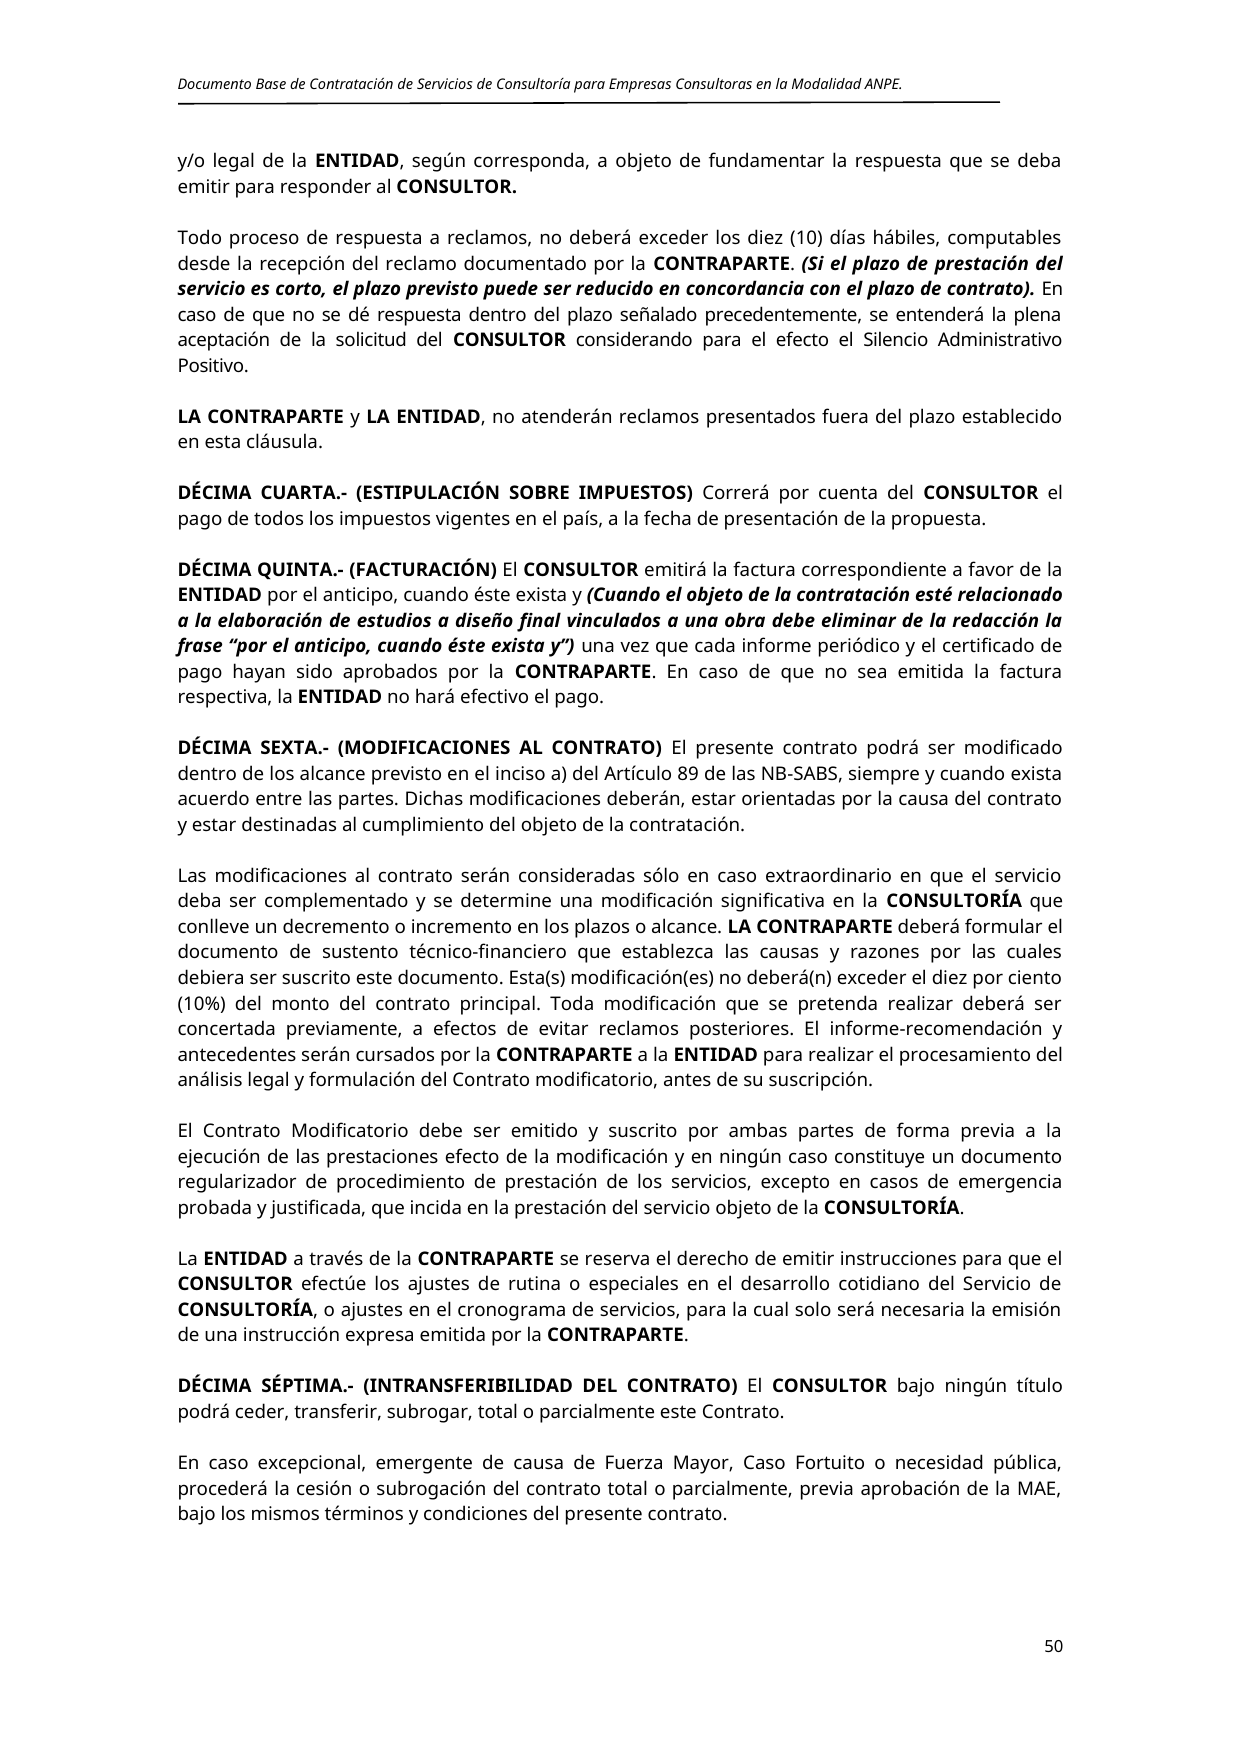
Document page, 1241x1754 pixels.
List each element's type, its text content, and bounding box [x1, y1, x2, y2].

text En caso excepcional, emergente de causa de Fuerza Mayor, Caso Fortuito o necesidad pública, procederá la cesión o subrogación del contrato total o parcialmente, previa aprobación de la MAE, bajo los mismos términos y condiciones del presente contrato. [177, 1449, 1063, 1526]
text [177, 148, 1063, 199]
text Todo proceso de respuesta a reclamos, no deberá exceder los diez (10) días hábiles, computables desde la recepción del reclamo documentado por la CONTRAPARTE. (Si el plazo de prestación del servicio es corto, el plazo previsto puede ser reducido en concordancia con el plazo de contrato). En caso de que no se dé respuesta dentro del plazo señalado precedentemente, se entenderá la plena aceptación de la solicitud del CONSULTOR considerando para el efecto el Silencio Administrativo Positivo. [177, 224, 1063, 377]
text La ENTIDAD a través de la CONTRAPARTE se reserva el derecho de emitir instrucciones para que el CONSULTOR efectúe los ajustes de rutina o especiales en el desarrollo cotidiano del Servicio de CONSULTORÍA, o ajustes en el cronograma de servicios, para la cual solo será necesaria la emisión de una instrucción expresa emitida por la CONTRAPARTE. [177, 1245, 1063, 1347]
text DÉCIMA SEXTA.- (MODIFICACIONES AL CONTRATO) El presente contrato podrá ser modificado dentro de los alcance previsto en el inciso a) del Artículo 89 de las NB-SABS, siempre y cuando exista acuerdo entre las partes. Dichas modificaciones deberán, estar orientadas por la causa del contrato y estar destinadas al cumplimiento del objeto de la contratación. [177, 735, 1063, 837]
text LA CONTRAPARTE y LA ENTIDAD, no atenderán reclamos presentados fuera del plazo establecido en esta cláusula. [177, 403, 1063, 454]
text El Contrato Modificatorio debe ser emitido y suscrito por ambas partes de forma previa a la ejecución de las prestaciones efecto de la modificación y en ningún caso constituye un documento regularizador de procedimiento de prestación de los servicios, excepto en casos de emergencia probada y justificada, que incida en la prestación del servicio objeto de la CONSULTORÍA. [177, 1117, 1063, 1219]
text DÉCIMA SÉPTIMA.- (INTRANSFERIBILIDAD DEL CONTRATO) El CONSULTOR bajo ningún título podrá ceder, transferir, subrogar, total o parcialmente este Contrato. [177, 1373, 1063, 1424]
text DÉCIMA CUARTA.- (ESTIPULACIÓN SOBRE IMPUESTOS) Correrá por cuenta del CONSULTOR el pago de todos los impuestos vigentes en el país, a la fecha de presentación de la propuesta. [177, 479, 1063, 531]
text Las modificaciones al contrato serán consideradas sólo en caso extraordinario en que el servicio deba ser complementado y se determine una modificación significativa en la CONSULTORÍA que conlleve un decremento o incremento en los plazos o alcance. LA CONTRAPARTE deberá formular el documento de sustento técnico-financiero que establezca las causas y razones por las cuales debiera ser suscrito este documento. Esta(s) modificación(es) no deberá(n) exceder el diez por ciento (10%) del monto del contrato principal. Toda modificación que se pretenda realizar deberá ser concertada previamente, a efectos de evitar reclamos posteriores. El informe-recomendación y antecedentes serán cursados por la CONTRAPARTE a la ENTIDAD para realizar el procesamiento del análisis legal y formulación del Contrato modificatorio, antes de su suscripción. [177, 862, 1063, 1092]
text DÉCIMA QUINTA.- (FACTURACIÓN) El CONSULTOR emitirá la factura correspondiente a favor de la ENTIDAD por el anticipo, cuando éste exista y (Cuando el objeto de la contratación esté relacionado a la elaboración de estudios a diseño final vinculados a una obra debe eliminar de la redacción la frase “por el anticipo, cuando éste exista y”) una vez que cada informe periódico y el certificado de pago hayan sido aprobados por la CONTRAPARTE. En caso de que no sea emitida la factura respectiva, la ENTIDAD no hará efectivo el pago. [177, 556, 1063, 709]
